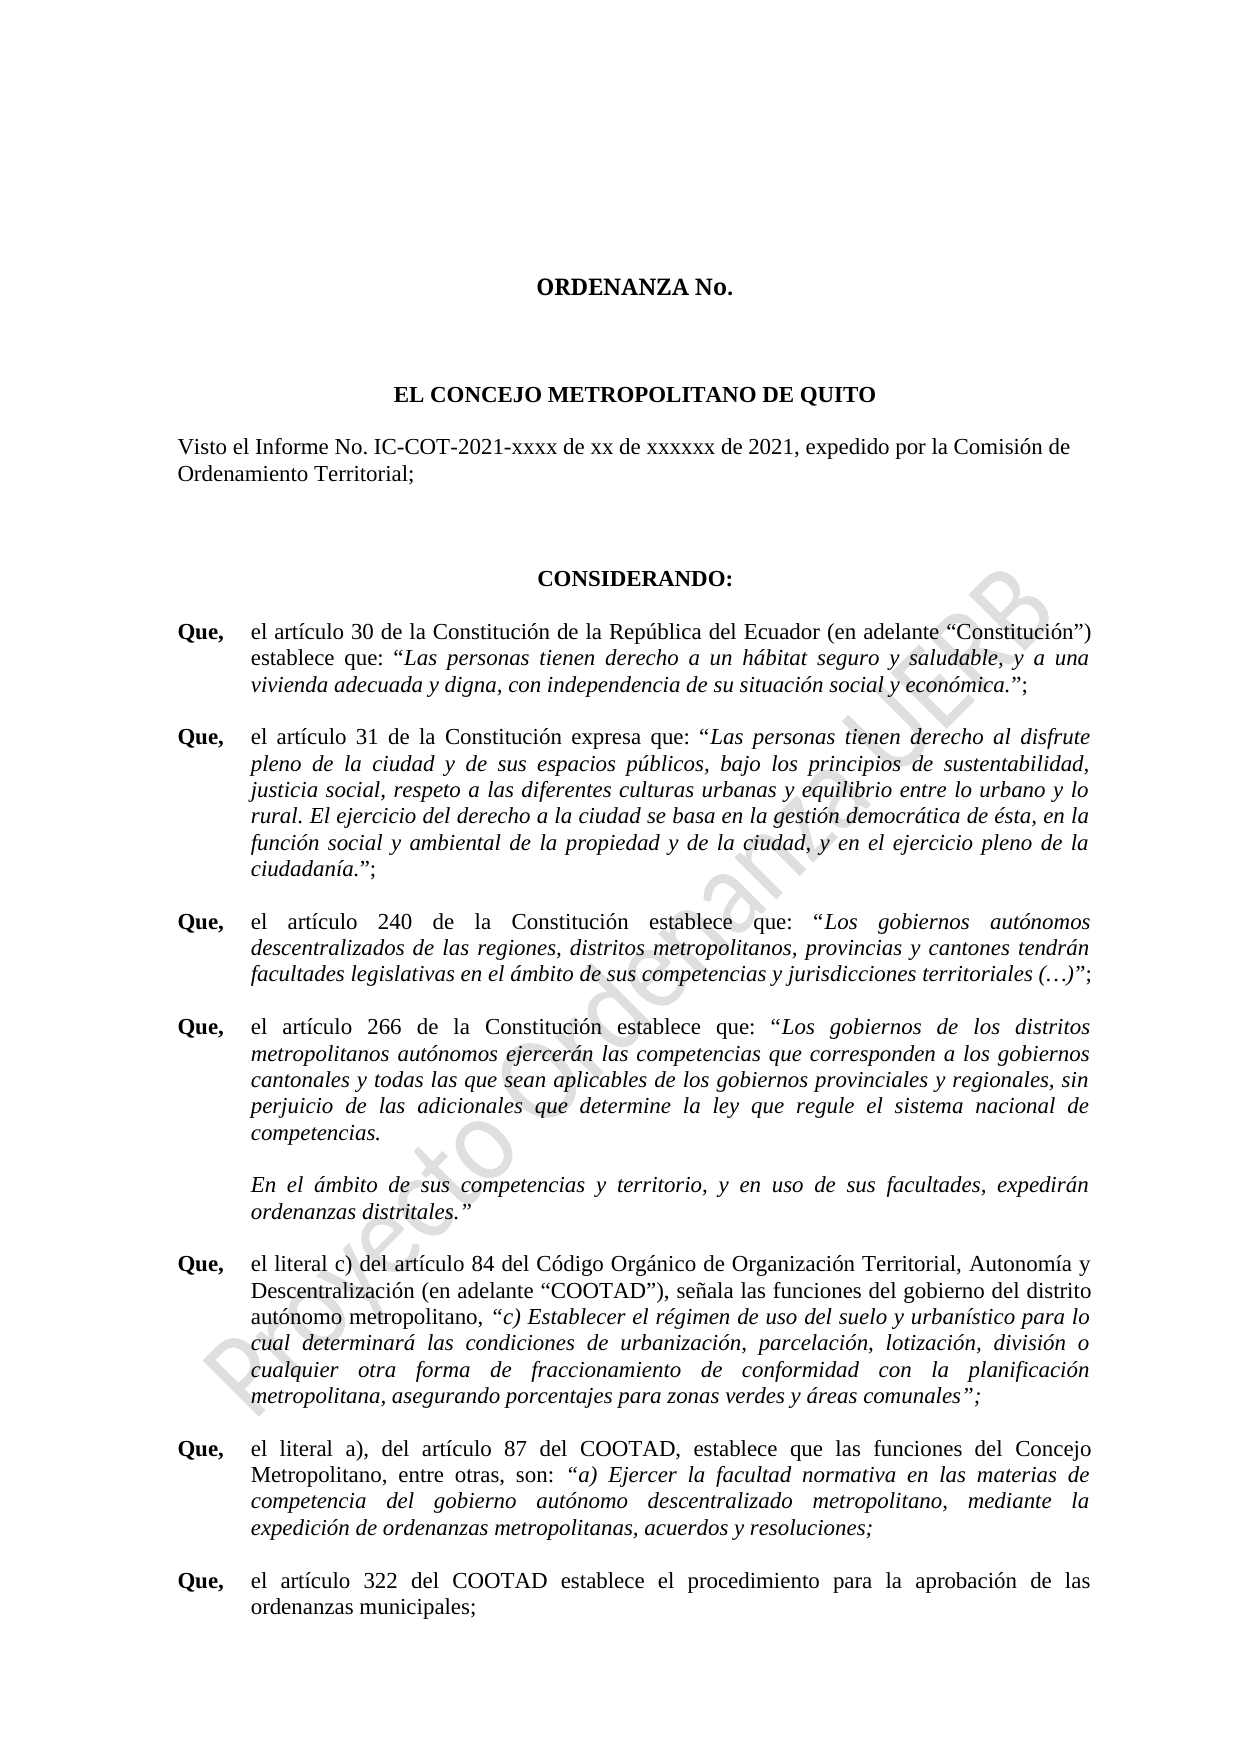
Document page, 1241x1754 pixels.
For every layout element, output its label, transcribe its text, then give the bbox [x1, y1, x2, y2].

text Que, el artículo 240 de la Constitución establece que: “Los gobiernos autónomos descentralizados de las regiones, distritos metropolitanos, provincias y cantones tendrán facultades legislativas en el ámbito de sus competencias y jurisdicciones territoriales (…)”; [177, 908, 1093, 987]
text Que, el artículo 31 de la Constitución expresa que: “Las personas tienen derecho al disfrute pleno de la ciudad y de sus espacios públicos, bajo los principios de sustentabilidad, justicia social, respeto a las diferentes culturas urbanas y equilibrio entre lo urbano y lo rural. El ejercicio del derecho a la ciudad se basa en la gestión democrática de ésta, en la función social y ambiental de la propiedad y de la ciudad, y en el ejercicio pleno de la ciudadanía.”; [177, 723, 1093, 881]
text Que, el literal c) del artículo 84 del Código Orgánico de Organización Territorial, Autonomía y Descentralización (en adelante “COOTAD”), señala las funciones del gobierno del distrito autónomo metropolitano, “c) Establecer el régimen de uso del suelo y urbanístico para lo cual determinará las condiciones de urbanización, parcelación, lotización, división o cualquier otra forma de fraccionamiento de conformidad con la planificación metropolitana, asegurando porcentajes para zonas verdes y áreas comunales”; [177, 1250, 1093, 1408]
text Visto el Informe No. IC-COT-2021-xxxx de xx de xxxxxx de 2021, expedido por la Comisión de Ordenamiento Territorial; [177, 433, 1093, 486]
text Que, el artículo 322 del COOTAD establece el procedimiento para la aprobación de las ordenanzas municipales; [177, 1567, 1093, 1619]
text Que, el artículo 30 de la Constitución de la República del Ecuador (en adelante “Constitución”) establece que: “Las personas tienen derecho a un hábitat seguro y saludable, y a una vivienda adecuada y digna, con independencia de su situación social y económica.”; [177, 618, 1093, 697]
text En el ámbito de sus competencias y territorio, y en uso de sus facultades, expedirán ordenanzas distritales.” [251, 1171, 1093, 1224]
text CONSIDERANDO: [177, 565, 1093, 592]
text Que, el artículo 266 de la Constitución establece que: “Los gobiernos de los distritos metropolitanos autónomos ejercerán las competencias que corresponden a los gobiernos cantonales y todas las que sean aplicables de los gobiernos provinciales y regionales, sin perjuicio de las adicionales que determine la ley que regule el sistema nacional de competencias. [177, 1013, 1093, 1145]
text Que, el literal a), del artículo 87 del COOTAD, establece que las funciones del Concejo Metropolitano, entre otras, son: “a) Ejercer la facultad normativa en las materias de competencia del gobierno autónomo descentralizado metropolitano, mediante la expedición de ordenanzas metropolitanas, acuerdos y resoluciones; [177, 1435, 1093, 1540]
text EL CONCEJO METROPOLITANO DE QUITO [177, 381, 1093, 407]
